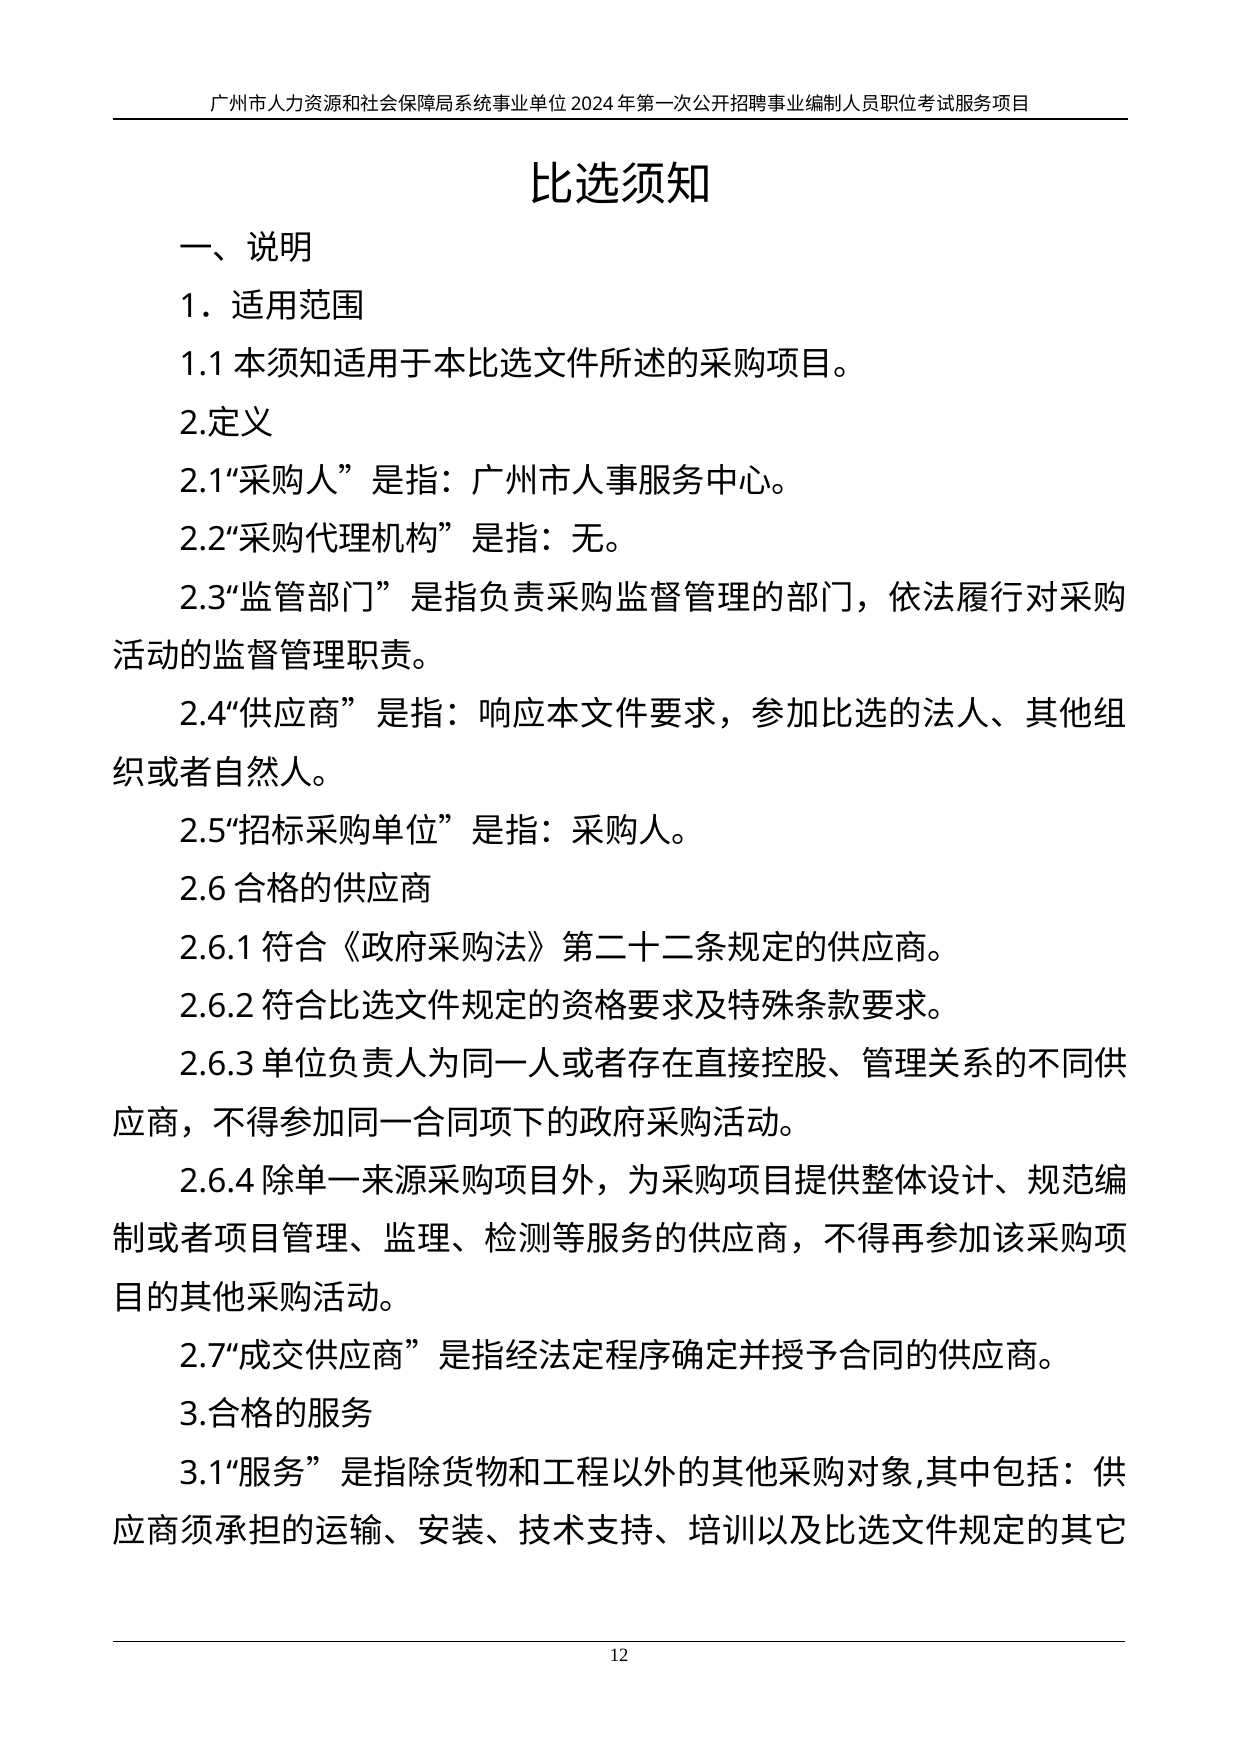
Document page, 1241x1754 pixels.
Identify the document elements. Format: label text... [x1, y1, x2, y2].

text 2.6.1符合《政府采购法》第二十二条规定的供应商。 [112, 912, 1128, 971]
text 2.4“供应商”是指：响应本文件要求，参加比选的法人、其他组织或者自然人。 [112, 679, 1128, 796]
text 3.合格的服务 [112, 1379, 1128, 1437]
text 比选须知 [112, 150, 1128, 212]
text 1.1本须知适用于本比选文件所述的采购项目。 [112, 329, 1128, 387]
text 1．适用范围 [112, 271, 1128, 329]
text 2.6.4除单一来源采购项目外，为采购项目提供整体设计、规范编制或者项目管理、监理、检测等服务的供应商，不得再参加该采购项目的其他采购活动。 [112, 1146, 1128, 1321]
text 2.6.2符合比选文件规定的资格要求及特殊条款要求。 [112, 971, 1128, 1029]
text 2.6.3单位负责人为同一人或者存在直接控股、管理关系的不同供应商，不得参加同一合同项下的政府采购活动。 [112, 1029, 1128, 1146]
text 2.6合格的供应商 [112, 854, 1128, 912]
text 2.7“成交供应商”是指经法定程序确定并授予合同的供应商。 [112, 1321, 1128, 1379]
text 2.1“采购人”是指：广州市人事服务中心。 [112, 446, 1128, 504]
text 2.3“监管部门”是指负责采购监督管理的部门，依法履行对采购活动的监督管理职责。 [112, 562, 1128, 679]
text 一、说明 [112, 212, 1128, 271]
text 2.5“招标采购单位”是指：采购人。 [112, 796, 1128, 854]
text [112, 1437, 1128, 1554]
text 2.定义 [112, 387, 1128, 446]
text 2.2“采购代理机构”是指：无。 [112, 504, 1128, 562]
